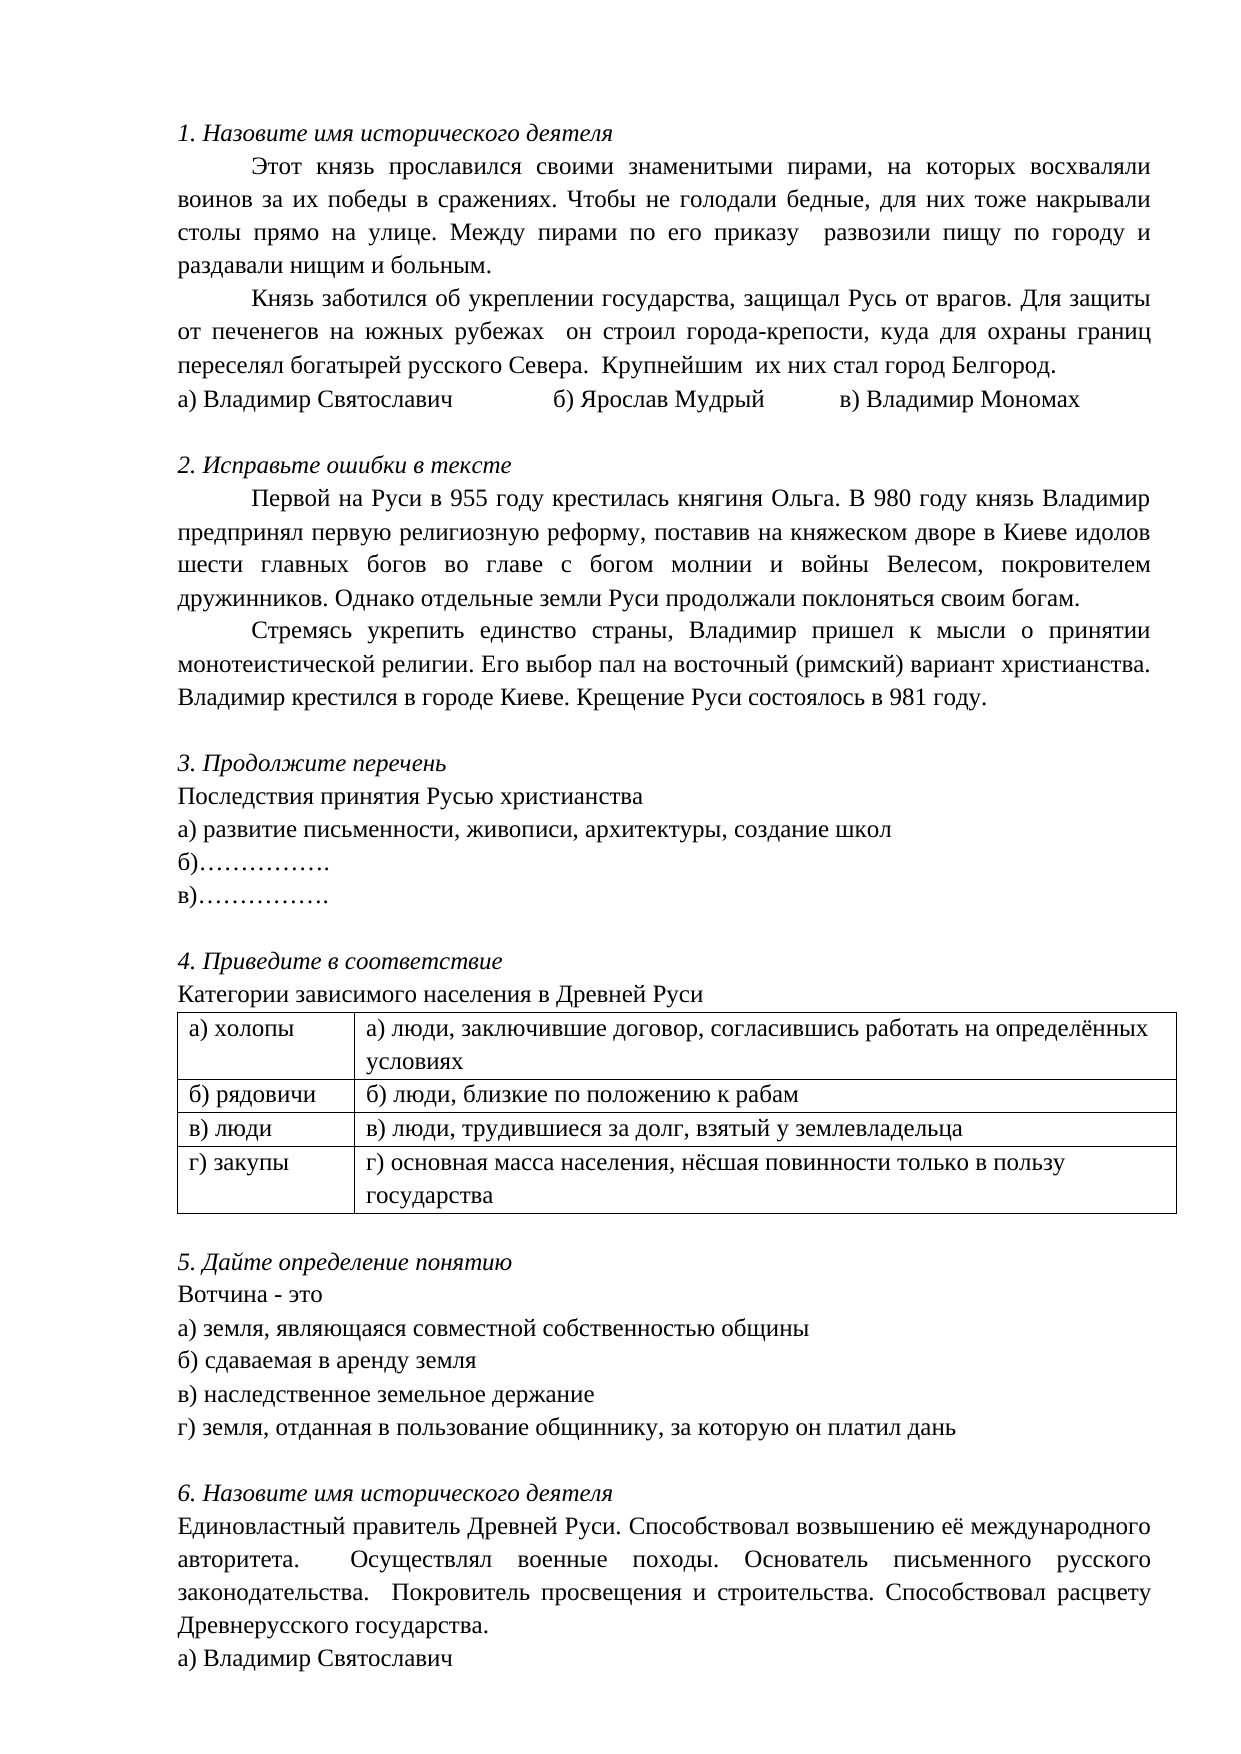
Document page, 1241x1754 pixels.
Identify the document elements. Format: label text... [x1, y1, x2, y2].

text Этот князь прославился своими знаменитыми пирами, на которых восхваляли воинов за их победы в сражениях. Чтобы не голодали бедные, для них тоже накрывали столы прямо на улице. Между пирами по его приказу развозили пищу по городу и раздавали нищим и больным. [177, 151, 1152, 279]
text Стремясь укрепить единство страны, Владимир пришел к мысли о принятии монотеистической религии. Его выбор пал на восточный (римский) вариант христианства. Владимир крестился в городе Киеве. Крещение Руси состоялось в 981 году. [177, 616, 1152, 710]
table_cell в) люди [178, 1113, 354, 1146]
text 3. Продолжите перечень [177, 748, 1152, 776]
text 1. Назовите имя исторического деятеля [177, 118, 1152, 147]
text а) Владимир Святославич [177, 1643, 1152, 1672]
text 2. Исправьте ошибки в тексте [177, 451, 1152, 479]
table_cell б) люди, близкие по положению к рабам [355, 1080, 1176, 1112]
text а) земля, являющаяся совместной собственностью общины [177, 1313, 1152, 1341]
text 6. Назовите имя исторического деятеля [177, 1478, 1152, 1506]
text Последствия принятия Русью христианства [177, 781, 1152, 809]
table_cell б) рядовичи [178, 1080, 354, 1112]
table_header а) люди, заключившие договор, согласившись работать на определённых условиях [355, 1013, 1176, 1078]
text Князь заботился об укреплении государства, защищал Русь от врагов. Для защиты от печенегов на южных рубежах он строил города-крепости, куда для охраны границ переселял богатырей русского Севера. Крупнейшим их них стал город Белгород. [177, 283, 1152, 380]
text в) наследственное земельное держание [177, 1379, 1152, 1407]
text Вотчина - это [177, 1279, 1152, 1308]
text г) земля, отданная в пользование общиннику, за которую он платил дань [177, 1412, 1152, 1440]
text Единовластный правитель Древней Руси. Способствовал возвышению её международного авторитета. Осуществлял военные походы. Основатель письменного русского законодательства. Покровитель просвещения и строительства. Способствовал расцвету Древнерусского государства. [177, 1511, 1152, 1638]
text б)……………. [177, 847, 1152, 876]
text Первой на Руси в 955 году крестилась княгиня Ольга. В 980 году князь Владимир предпринял первую религиозную реформу, поставив на княжеском дворе в Киеве идолов шести главных богов во главе с богом молнии и войны Велесом, покровителем дружинников. Однако отдельные земли Руси продолжали поклоняться своим богам. [177, 483, 1152, 611]
text а) развитие письменности, живописи, архитектуры, создание школ [177, 814, 1152, 842]
text в)……………. [177, 880, 1152, 908]
text 5. Дайте определение понятию [177, 1247, 1152, 1275]
text 4. Приведите в соответствие [177, 946, 1152, 974]
table_cell г) основная масса населения, нёсшая повинности только в пользу государства [355, 1147, 1176, 1212]
text а) Владимир Святославич б) Ярослав Мудрый в) Владимир Мономах [177, 384, 1152, 413]
table_cell г) закупы [178, 1147, 354, 1212]
text Категории зависимого населения в Древней Руси [177, 979, 1152, 1008]
text б) сдаваемая в аренду земля [177, 1346, 1152, 1374]
table_cell в) люди, трудившиеся за долг, взятый у землевладельца [355, 1113, 1176, 1146]
table_header а) холопы [178, 1013, 354, 1078]
